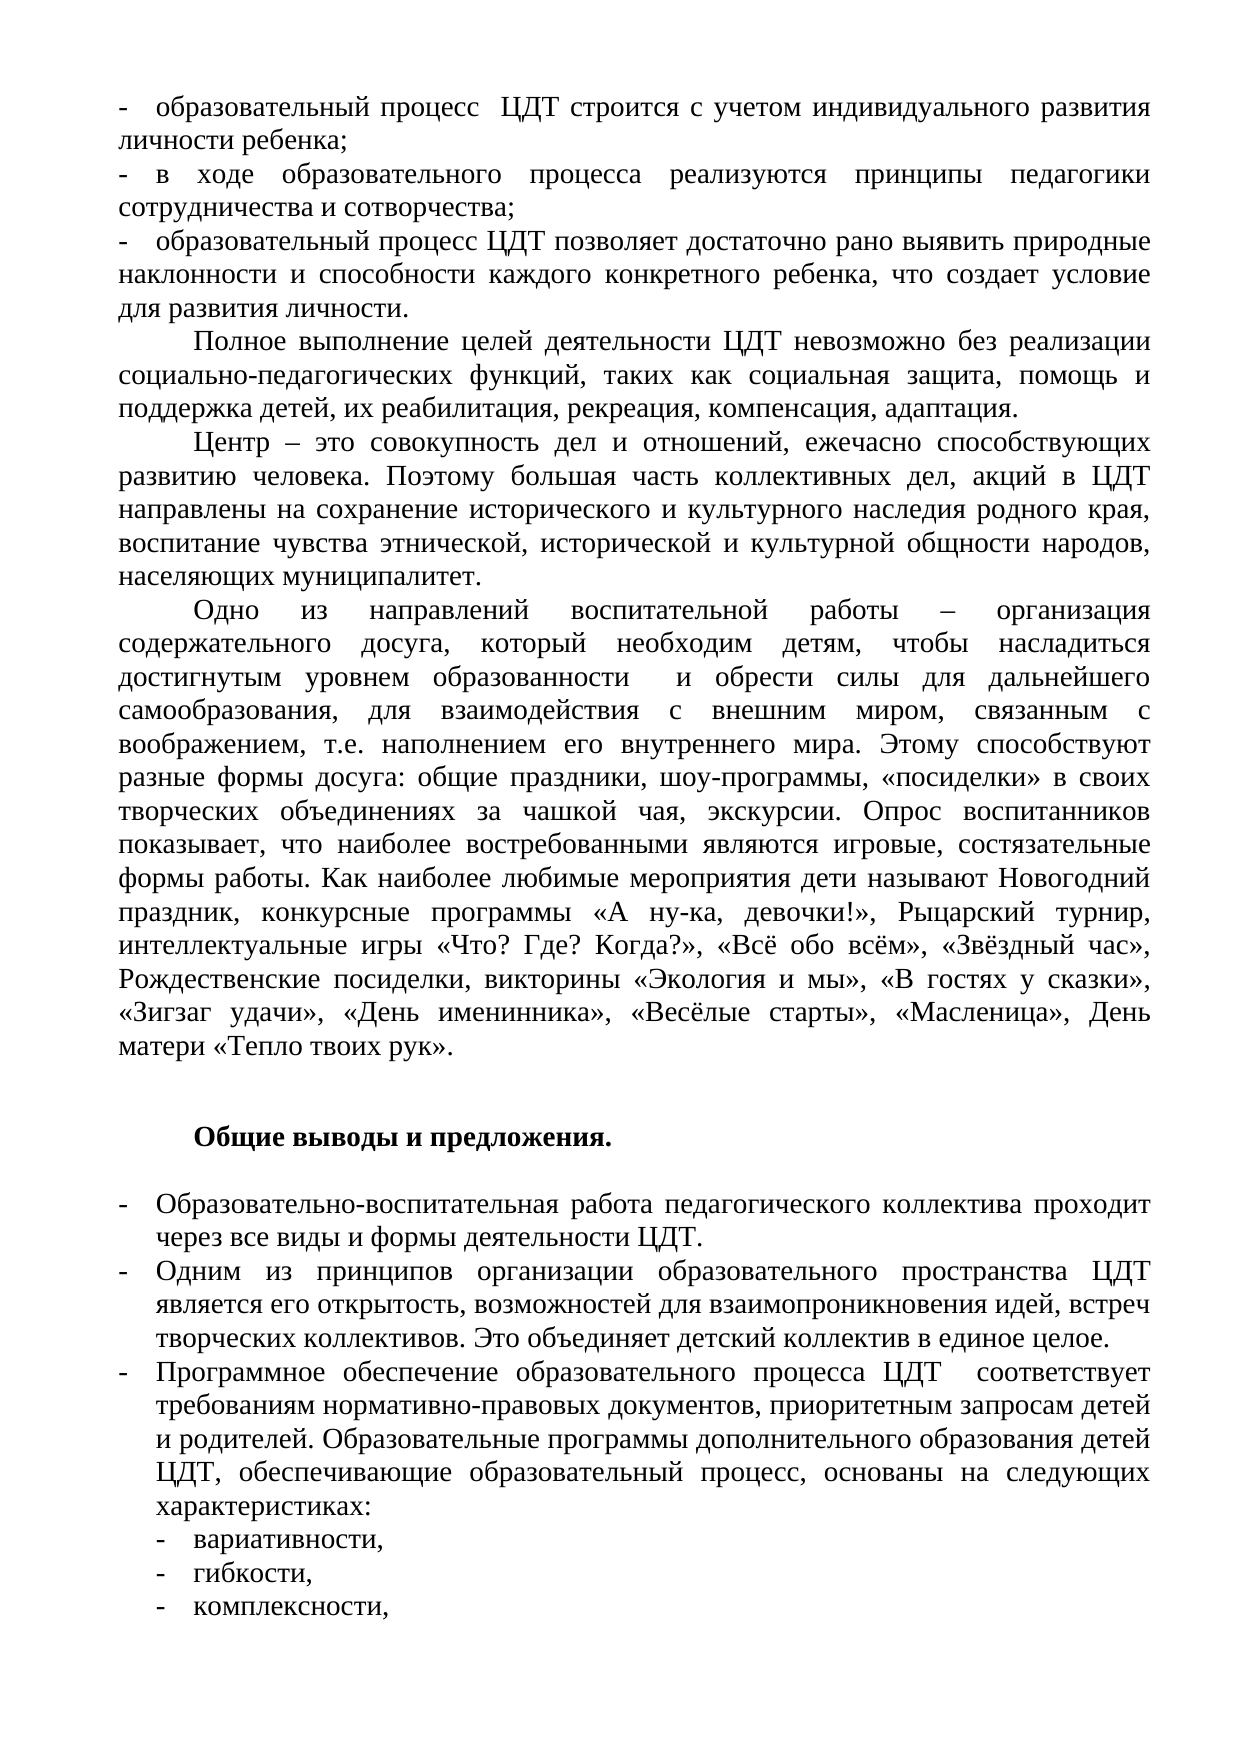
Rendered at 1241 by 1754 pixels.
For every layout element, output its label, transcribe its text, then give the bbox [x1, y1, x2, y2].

list комплексности, [156, 1588, 1152, 1622]
text Одно из направлений воспитательной работы – организация содержательного досуга, который необходим детям, чтобы насладиться достигнутым уровнем образованности и обрести силы для дальнейшего самообразования, для взаимодействия с внешним миром, связанным с воображением, т.е. наполнением его внутреннего мира. Этому способствуют разные формы досуга: общие праздники, шоу-программы, «посиделки» в своих творческих объединениях за чашкой чая, экскурсии. Опрос воспитанников показывает, что наиболее востребованными являются игровые, состязательные формы работы. Как наиболее любимые мероприятия дети называют Новогодний праздник, конкурсные программы «А ну-ка, девочки!», Рыцарский турнир, интеллектуальные игры «Что? Где? Когда?», «Всё обо всём», «Звёздный час», Рождественские посиделки, викторины «Экология и мы», «В гостях у сказки», «Зигзаг удачи», «День именинника», «Весёлые старты», «Масленица», День матери «Тепло твоих рук». [118, 592, 1152, 1061]
text Центр – это совокупность дел и отношений, ежечасно способствующих развитию человека. Поэтому большая часть коллективных дел, акций в ЦДТ направлены на сохранение исторического и культурного наследия родного края, воспитание чувства этнической, исторической и культурной общности народов, населяющих муниципалитет. [118, 424, 1152, 592]
list вариативности, [156, 1521, 1152, 1555]
text Полное выполнение целей деятельности ЦДТ невозможно без реализации социально-педагогических функций, таких как социальная защита, помощь и поддержка детей, их реабилитация, рекреация, компенсация, адаптация. [118, 323, 1152, 424]
list гибкости, [156, 1555, 1152, 1588]
list Образовательно-воспитательная работа педагогического коллектива проходит через все виды и формы деятельности ЦДТ. [118, 1186, 1152, 1253]
list образовательный процесс ЦДТ строится с учетом индивидуального развития личности ребенка; [118, 89, 1152, 156]
list в ходе образовательного процесса реализуются принципы педагогики сотрудничества и сотворчества; [118, 156, 1152, 223]
list Одним из принципов организации образовательного пространства ЦДТ является его открытость, возможностей для взаимопроникновения идей, встреч творческих коллективов. Это объединяет детский коллектив в единое целое. [118, 1253, 1152, 1354]
list образовательный процесс ЦДТ позволяет достаточно рано выявить природные наклонности и способности каждого конкретного ребенка, что создает условие для развития личности. [118, 223, 1152, 323]
list Программное обеспечение образовательного процесса ЦДТ соответствует требованиям нормативно-правовых документов, приоритетным запросам детей и родителей. Образовательные программы дополнительного образования детей ЦДТ, обеспечивающие образовательный процесс, основаны на следующих характеристиках: [118, 1354, 1152, 1521]
text Общие выводы и предложения. [118, 1119, 1152, 1152]
